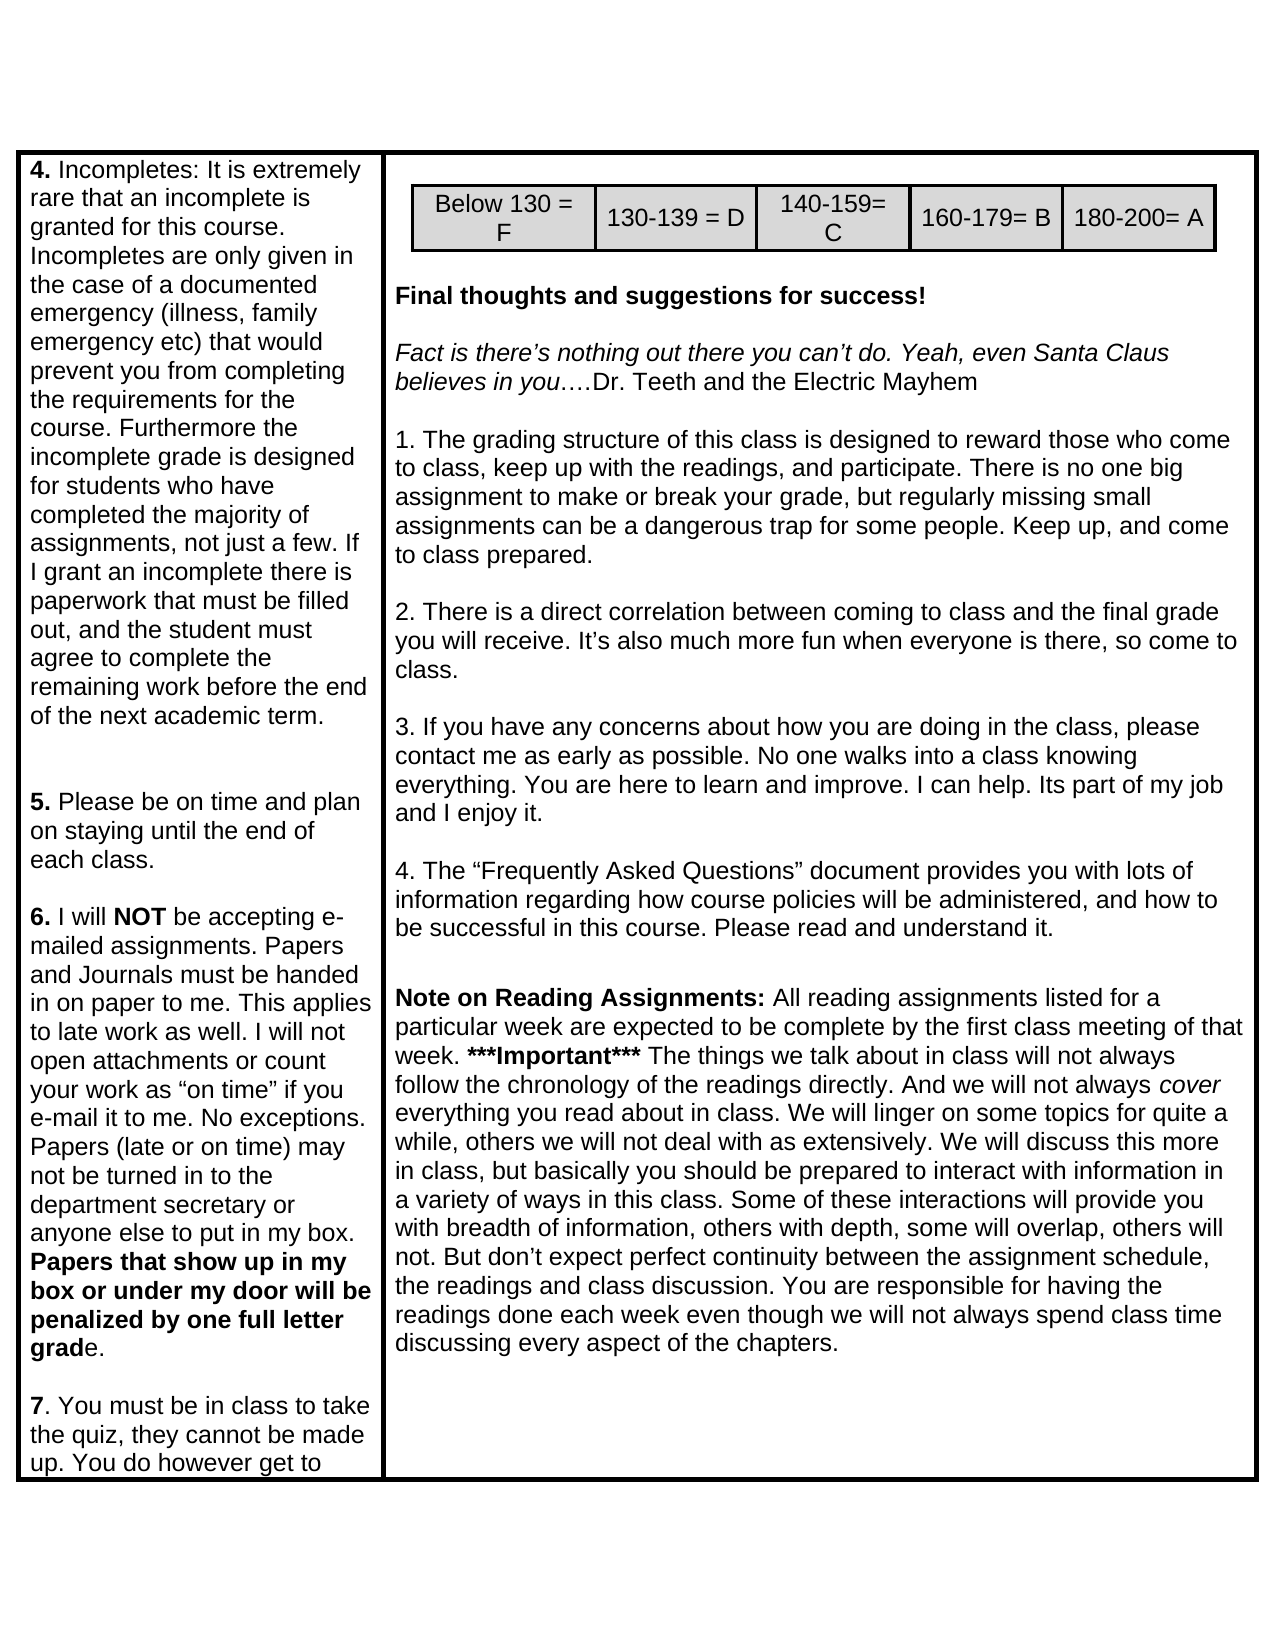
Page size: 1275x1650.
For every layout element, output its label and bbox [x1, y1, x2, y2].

table_header [386, 155, 1254, 1477]
table_header [21, 155, 381, 1477]
